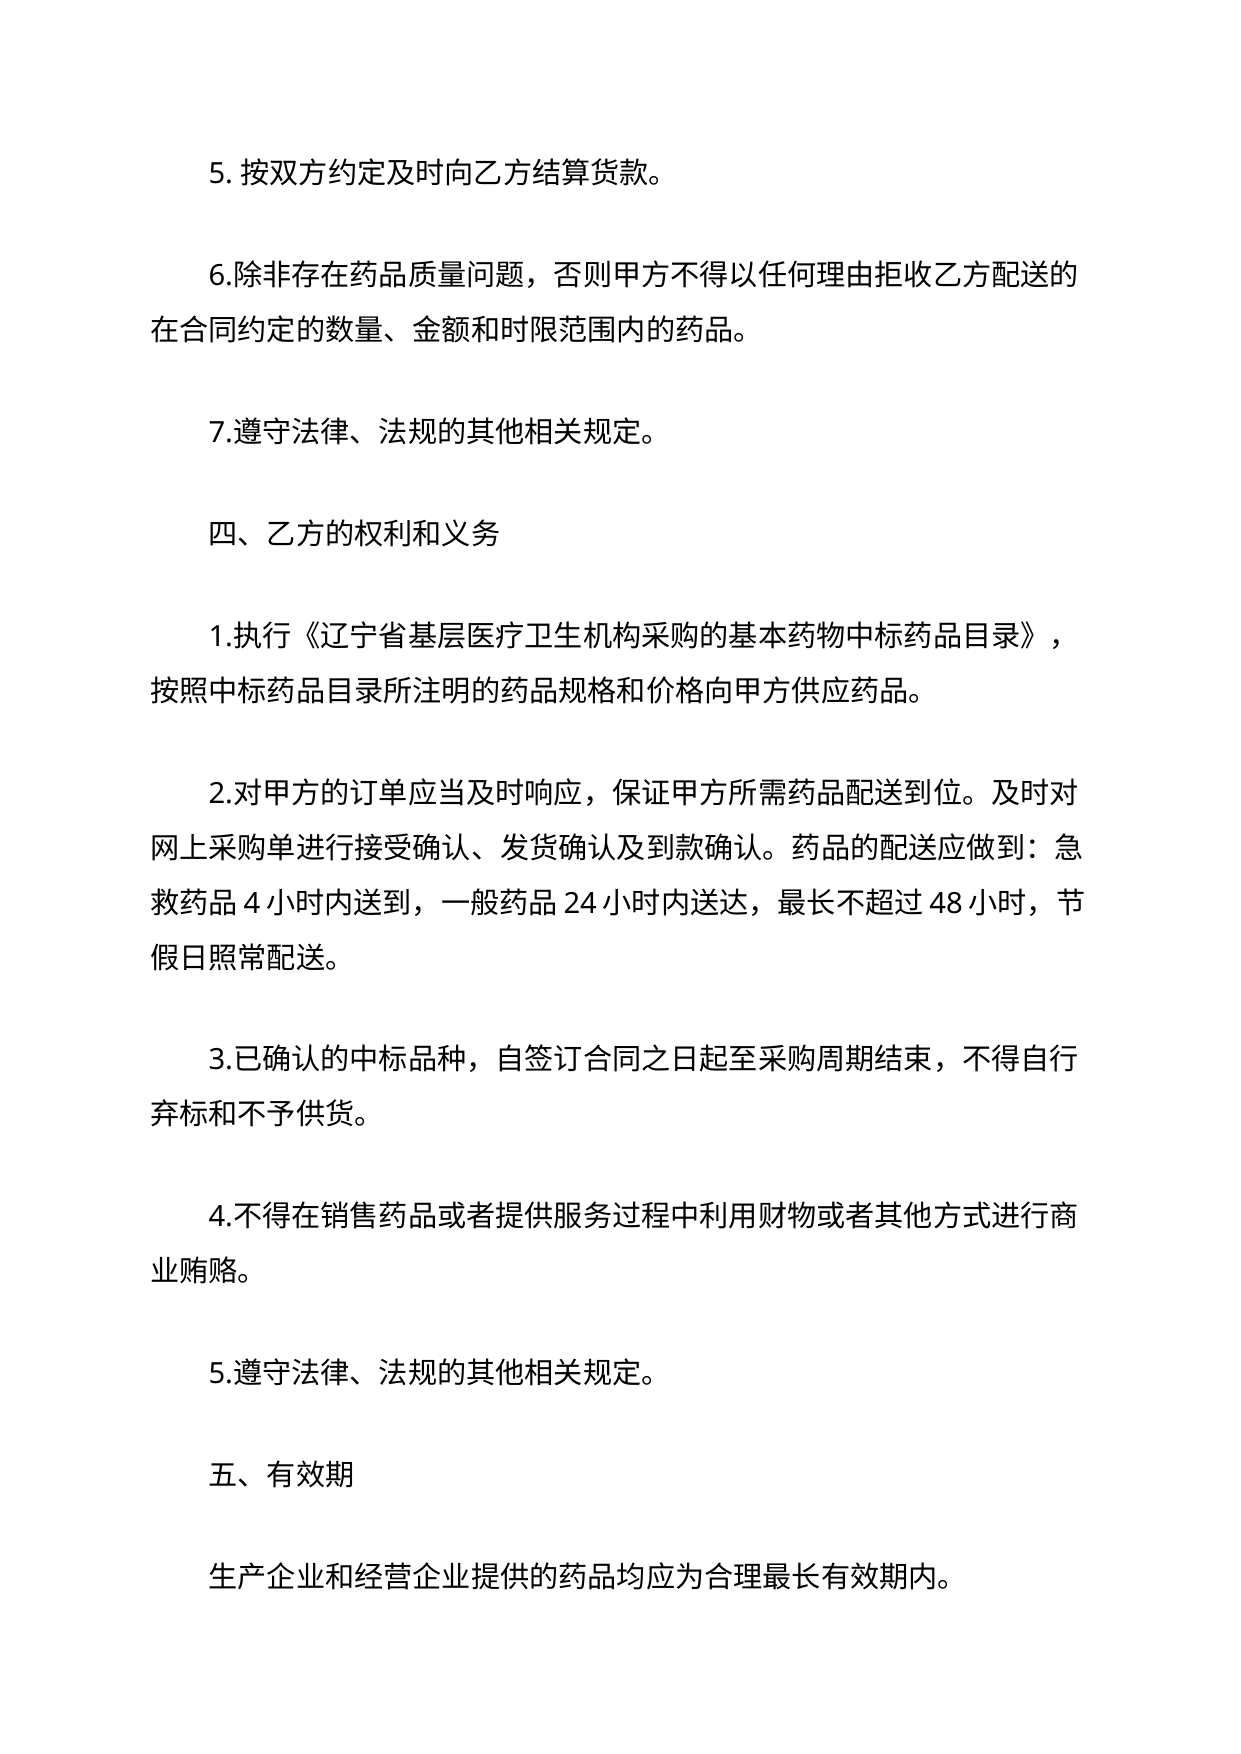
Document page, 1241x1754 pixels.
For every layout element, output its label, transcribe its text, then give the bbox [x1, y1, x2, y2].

text 6.除非存在药品质量问题，否则甲方不得以任何理由拒收乙方配送的在合同约定的数量、金额和时限范围内的药品。 [150, 252, 1090, 349]
text 5. 按双方约定及时向乙方结算货款。 [150, 150, 1090, 192]
text 3.已确认的中标品种，自签订合同之日起至采购周期结束，不得自行弃标和不予供货。 [150, 1036, 1090, 1133]
text 5.遵守法律、法规的其他相关规定。 [150, 1349, 1090, 1392]
text 4.不得在销售药品或者提供服务过程中利用财物或者其他方式进行商业贿赂。 [150, 1193, 1090, 1290]
text 五、有效期 [150, 1451, 1090, 1494]
text 1.执行《辽宁省基层医疗卫生机构采购的基本药物中标药品目录》，按照中标药品目录所注明的药品规格和价格向甲方供应药品。 [150, 612, 1090, 710]
text 7.遵守法律、法规的其他相关规定。 [150, 409, 1090, 451]
text 四、乙方的权利和义务 [150, 511, 1090, 553]
text 2.对甲方的订单应当及时响应，保证甲方所需药品配送到位。及时对网上采购单进行接受确认、发货确认及到款确认。药品的配送应做到：急救药品4小时内送到，一般药品24小时内送达，最长不超过48小时，节假日照常配送。 [150, 769, 1090, 976]
text 生产企业和经营企业提供的药品均应为合理最长有效期内。 [150, 1553, 1090, 1596]
